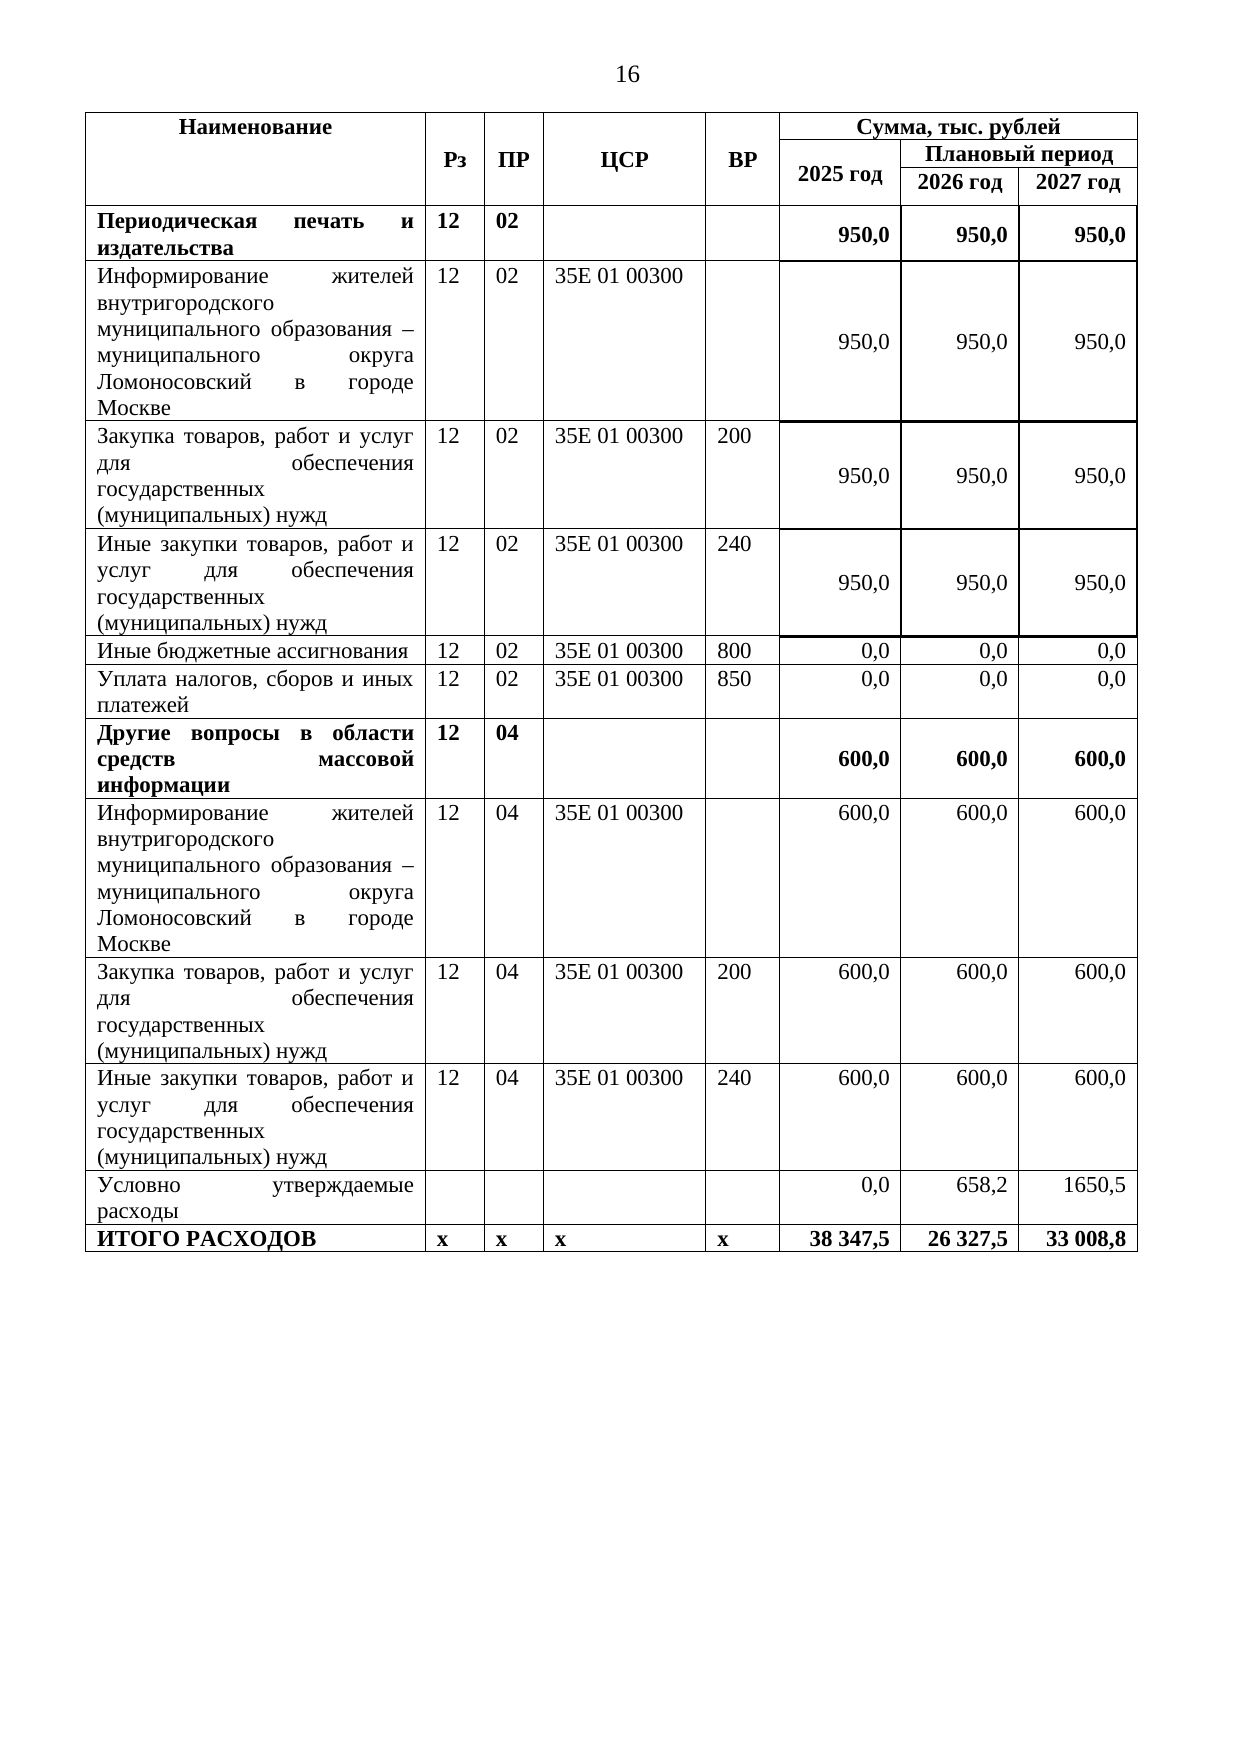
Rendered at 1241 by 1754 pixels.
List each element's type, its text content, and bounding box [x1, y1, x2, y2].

table_cell 600,0 [1019, 1064, 1137, 1170]
table_cell 800 [706, 636, 779, 664]
table_cell 950,0 [780, 262, 900, 420]
table_cell 12 [426, 799, 484, 957]
table_cell 35Е 01 00300 [544, 799, 705, 957]
table_cell Иные бюджетные ассигнования [86, 636, 425, 664]
table_cell Периодическая печать и издательства [86, 206, 425, 260]
table_cell 950,0 [780, 206, 900, 260]
table_cell [544, 206, 705, 260]
table_cell 658,2 [901, 1171, 1018, 1223]
table_cell 04 [485, 1064, 543, 1170]
table_cell ИТОГО РАСХОДОВ [86, 1225, 425, 1251]
table_cell 950,0 [1020, 423, 1136, 528]
table_cell 02 [485, 206, 543, 260]
table_cell [706, 206, 779, 260]
table_header ВР [706, 113, 779, 205]
table_cell 600,0 [1019, 719, 1137, 798]
table_cell 26 327,5 [901, 1225, 1018, 1251]
table_cell 600,0 [901, 719, 1018, 798]
table_cell 2027 год [1019, 168, 1137, 205]
table_cell Условно утверждаемые расходы [86, 1171, 425, 1223]
table_cell Уплата налогов, сборов и иных платежей [86, 665, 425, 718]
table_cell 04 [485, 958, 543, 1063]
table_cell 950,0 [902, 423, 1018, 528]
table_cell Закупка товаров, работ и услуг для обеспечения государственных (муниципальных) нужд [86, 958, 425, 1063]
table_cell 600,0 [780, 958, 900, 1063]
table_cell 12 [426, 261, 484, 420]
table_cell 240 [706, 1064, 779, 1170]
table_cell х [544, 1225, 705, 1251]
table_header Сумма, тыс. рублей [780, 113, 1137, 139]
table_header ПР [485, 113, 543, 205]
table_cell Иные закупки товаров, работ и услуг для обеспечения государственных (муниципальных) нужд [86, 1064, 425, 1170]
table_cell х [426, 1225, 484, 1251]
table_cell [426, 1171, 484, 1223]
table_cell 240 [706, 529, 779, 635]
table_cell Плановый период [901, 140, 1137, 167]
table_cell 950,0 [1020, 206, 1136, 260]
table_header Рз [426, 113, 484, 205]
table_cell 12 [426, 421, 484, 528]
table_cell 04 [485, 799, 543, 957]
table_cell 0,0 [780, 638, 900, 664]
table_cell 02 [485, 665, 543, 718]
table_cell [706, 799, 779, 957]
table_cell 600,0 [1019, 958, 1137, 1063]
table_cell 35Е 01 00300 [544, 261, 705, 420]
table_cell 950,0 [902, 206, 1018, 260]
table_cell 950,0 [1020, 530, 1136, 635]
table_cell 35Е 01 00300 [544, 665, 705, 718]
table_cell Иные закупки товаров, работ и услуг для обеспечения государственных (муниципальных) нужд [86, 529, 425, 635]
table_header ЦСР [544, 113, 705, 205]
table_cell 600,0 [780, 719, 900, 798]
table_cell 12 [426, 636, 484, 664]
table_cell 850 [706, 665, 779, 718]
table_cell 950,0 [780, 423, 900, 528]
table_cell 38 347,5 [780, 1225, 900, 1251]
table_cell 12 [426, 665, 484, 718]
table_cell Закупка товаров, работ и услуг для обеспечения государственных (муниципальных) нужд [86, 421, 425, 528]
table_cell [544, 719, 705, 798]
table_cell 200 [706, 958, 779, 1063]
table_cell 600,0 [901, 958, 1018, 1063]
table_cell х [485, 1225, 543, 1251]
table_cell Информирование жителей внутригородского муниципального образования – муниципального округа Ломоносовский в городе Москве [86, 261, 425, 420]
table_cell 02 [485, 636, 543, 664]
table_cell 2025 год [780, 140, 900, 205]
table_cell Другие вопросы в области средств массовой информации [86, 719, 425, 798]
table_cell 12 [426, 958, 484, 1063]
table_cell 0,0 [780, 1171, 900, 1223]
table_cell 02 [485, 421, 543, 528]
table_cell Информирование жителей внутригородского муниципального образования – муниципального округа Ломоносовский в городе Москве [86, 799, 425, 957]
table_cell [706, 1171, 779, 1223]
table_cell 950,0 [902, 262, 1018, 420]
table_cell [706, 719, 779, 798]
table_cell 35Е 01 00300 [544, 529, 705, 635]
table_cell 35Е 01 00300 [544, 421, 705, 528]
table_cell 0,0 [1019, 665, 1137, 718]
table_cell 35Е 01 00300 [544, 958, 705, 1063]
table_cell 600,0 [1019, 799, 1137, 957]
table_cell 600,0 [780, 799, 900, 957]
table_cell 04 [485, 719, 543, 798]
table_header Наименование [86, 113, 425, 205]
table_cell 0,0 [780, 665, 900, 718]
table_cell 12 [426, 206, 484, 260]
table_cell 12 [426, 529, 484, 635]
table_cell 2026 год [901, 168, 1018, 205]
table_cell 12 [426, 719, 484, 798]
table_cell [706, 261, 779, 420]
table_cell 0,0 [901, 638, 1018, 664]
table_cell [485, 1171, 543, 1223]
table_cell 950,0 [780, 530, 900, 635]
table_cell 600,0 [901, 1064, 1018, 1170]
table_cell 12 [426, 1064, 484, 1170]
table_cell 0,0 [1019, 638, 1137, 664]
table_cell 35Е 01 00300 [544, 636, 705, 664]
table_cell [544, 1171, 705, 1223]
table_cell 02 [485, 261, 543, 420]
table_cell 0,0 [901, 665, 1018, 718]
table_cell 950,0 [1020, 262, 1136, 420]
table_cell х [706, 1225, 779, 1251]
table_cell 35Е 01 00300 [544, 1064, 705, 1170]
table_cell 200 [706, 421, 779, 528]
table_cell 950,0 [902, 530, 1018, 635]
table_cell 1650,5 [1019, 1171, 1137, 1223]
table_cell 02 [485, 529, 543, 635]
table_cell 600,0 [780, 1064, 900, 1170]
table_cell 33 008,8 [1019, 1225, 1137, 1251]
table_cell 600,0 [901, 799, 1018, 957]
